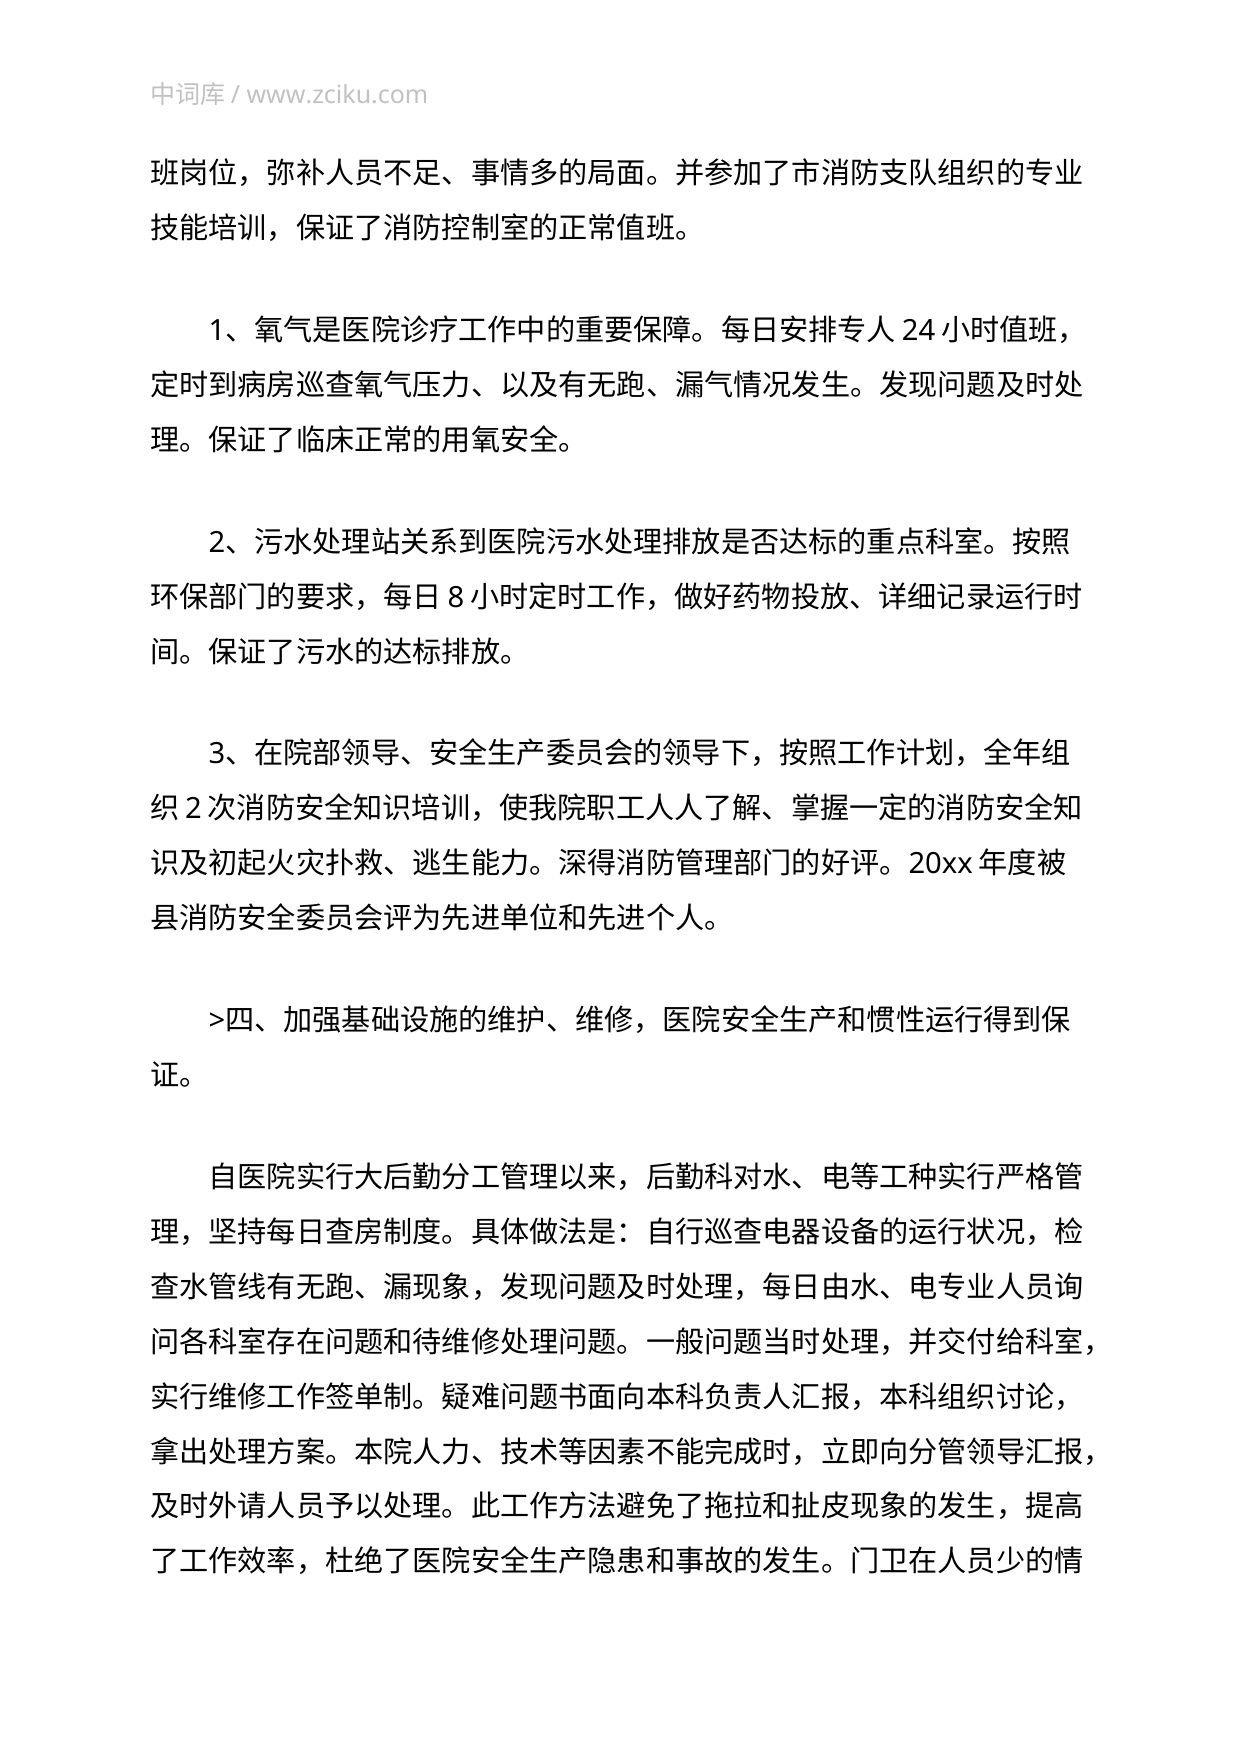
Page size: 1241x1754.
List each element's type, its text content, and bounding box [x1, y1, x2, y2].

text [150, 1154, 1090, 1580]
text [150, 150, 1090, 247]
text 2、污水处理站关系到医院污水处理排放是否达标的重点科室。按照环保部门的要求，每日8小时定时工作，做好药物投放、详细记录运行时间。保证了污水的达标排放。 [150, 518, 1090, 671]
text 3、在院部领导、安全生产委员会的领导下，按照工作计划，全年组织2次消防安全知识培训，使我院职工人人了解、掌握一定的消防安全知识及初起火灾扑救、逃生能力。深得消防管理部门的好评。20xx年度被县消防安全委员会评为先进单位和先进个人。 [150, 730, 1090, 937]
text 1、氧气是医院诊疗工作中的重要保障。每日安排专人24小时值班，定时到病房巡查氧气压力、以及有无跑、漏气情况发生。发现问题及时处理。保证了临床正常的用氧安全。 [150, 307, 1090, 459]
text >四、加强基础设施的维护、维修，医院安全生产和惯性运行得到保证。 [150, 997, 1090, 1094]
